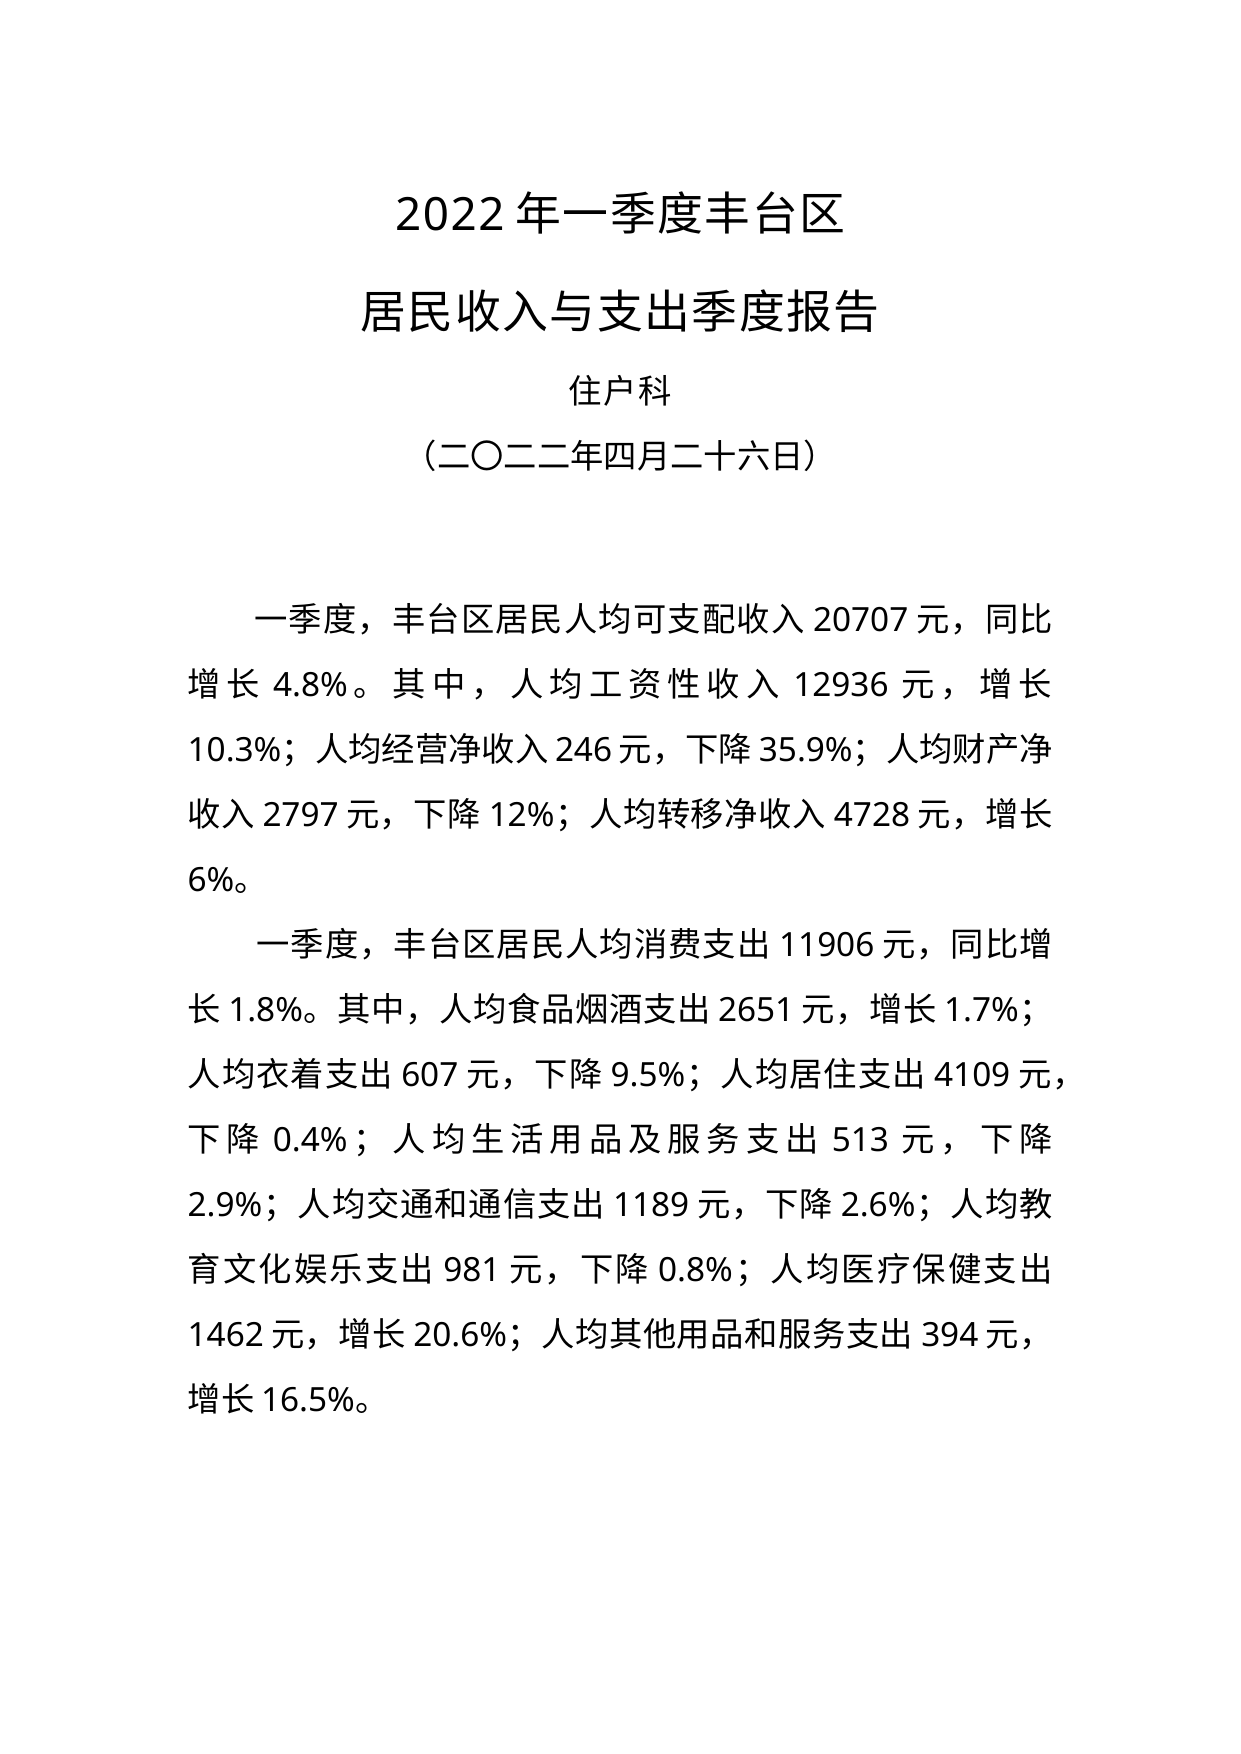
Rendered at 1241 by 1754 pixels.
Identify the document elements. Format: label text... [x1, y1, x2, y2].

text 2022年一季度丰台区 [187, 162, 1053, 259]
text （二〇二二年四月二十六日） [187, 422, 1053, 487]
text 一季度，丰台区居民人均可支配收入20707元，同比增长4.8%。其中，人均工资性收入12936元，增长10.3%；人均经营净收入246元，下降35.9%；人均财产净收入2797元，下降12%；人均转移净收入4728元，增长6%。 一季度，丰台区居民人均消费支出11906元，同比增长1.8%。其中，人均食品烟酒支出2651元，增长1.7%；人均衣着支出607元，下降9.5%；人均居住支出4109元，下降0.4%；人均生活用品及服务支出513元，下降2.9%；人均交通和通信支出1189元，下降2.6%；人均教育文化娱乐支出981元，下降0.8%；人均医疗保健支出1462元，增长20.6%；人均其他用品和服务支出394元，增长16.5%。 [187, 584, 1053, 1429]
text 居民收入与支出季度报告 [187, 259, 1053, 357]
text 住户科 [187, 357, 1053, 422]
